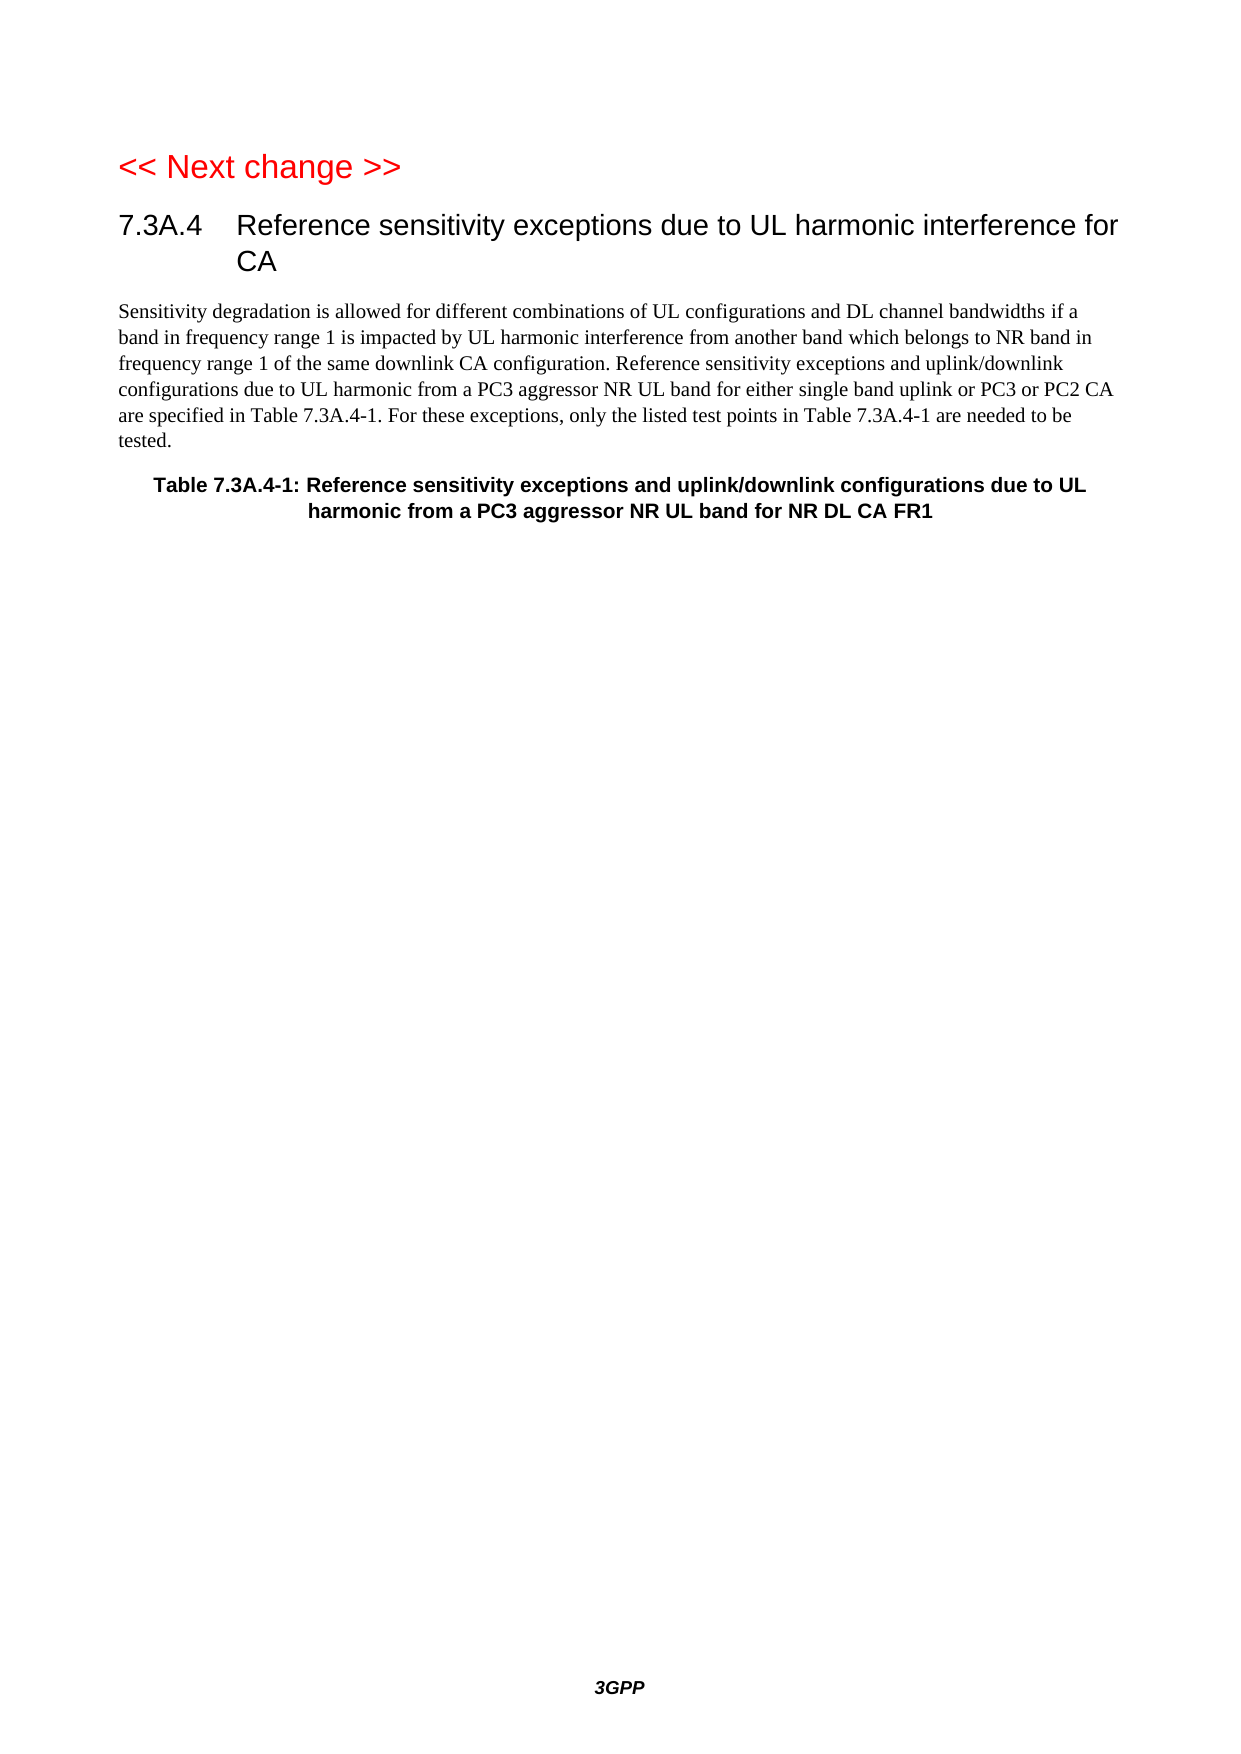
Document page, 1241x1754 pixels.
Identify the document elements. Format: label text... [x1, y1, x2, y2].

text Table 7.3A.4-1: Reference sensitivity exceptions and uplink/downlink configurations due to UL harmonic from a PC3 aggressor NR UL band for NR DL CA FR1 [118, 473, 1122, 523]
text Sensitivity degradation is allowed for different combinations of UL configurations and DL channel bandwidths if a band in frequency range 1 is impacted by UL harmonic interference from another band which belongs to NR band in frequency range 1 of the same downlink CA configuration. Reference sensitivity exceptions and uplink/downlink configurations due to UL harmonic from a PC3 aggressor NR UL band for either single band uplink or PC3 or PC2 CA are specified in Table 7.3A.4-1. For these exceptions, only the listed test points in Table 7.3A.4-1 are needed to be tested. [118, 299, 1122, 452]
subtitle 7.3A.4 Reference sensitivity exceptions due to UL harmonic interference for CA [118, 208, 1122, 277]
subtitle << Next change >> [118, 147, 1122, 186]
